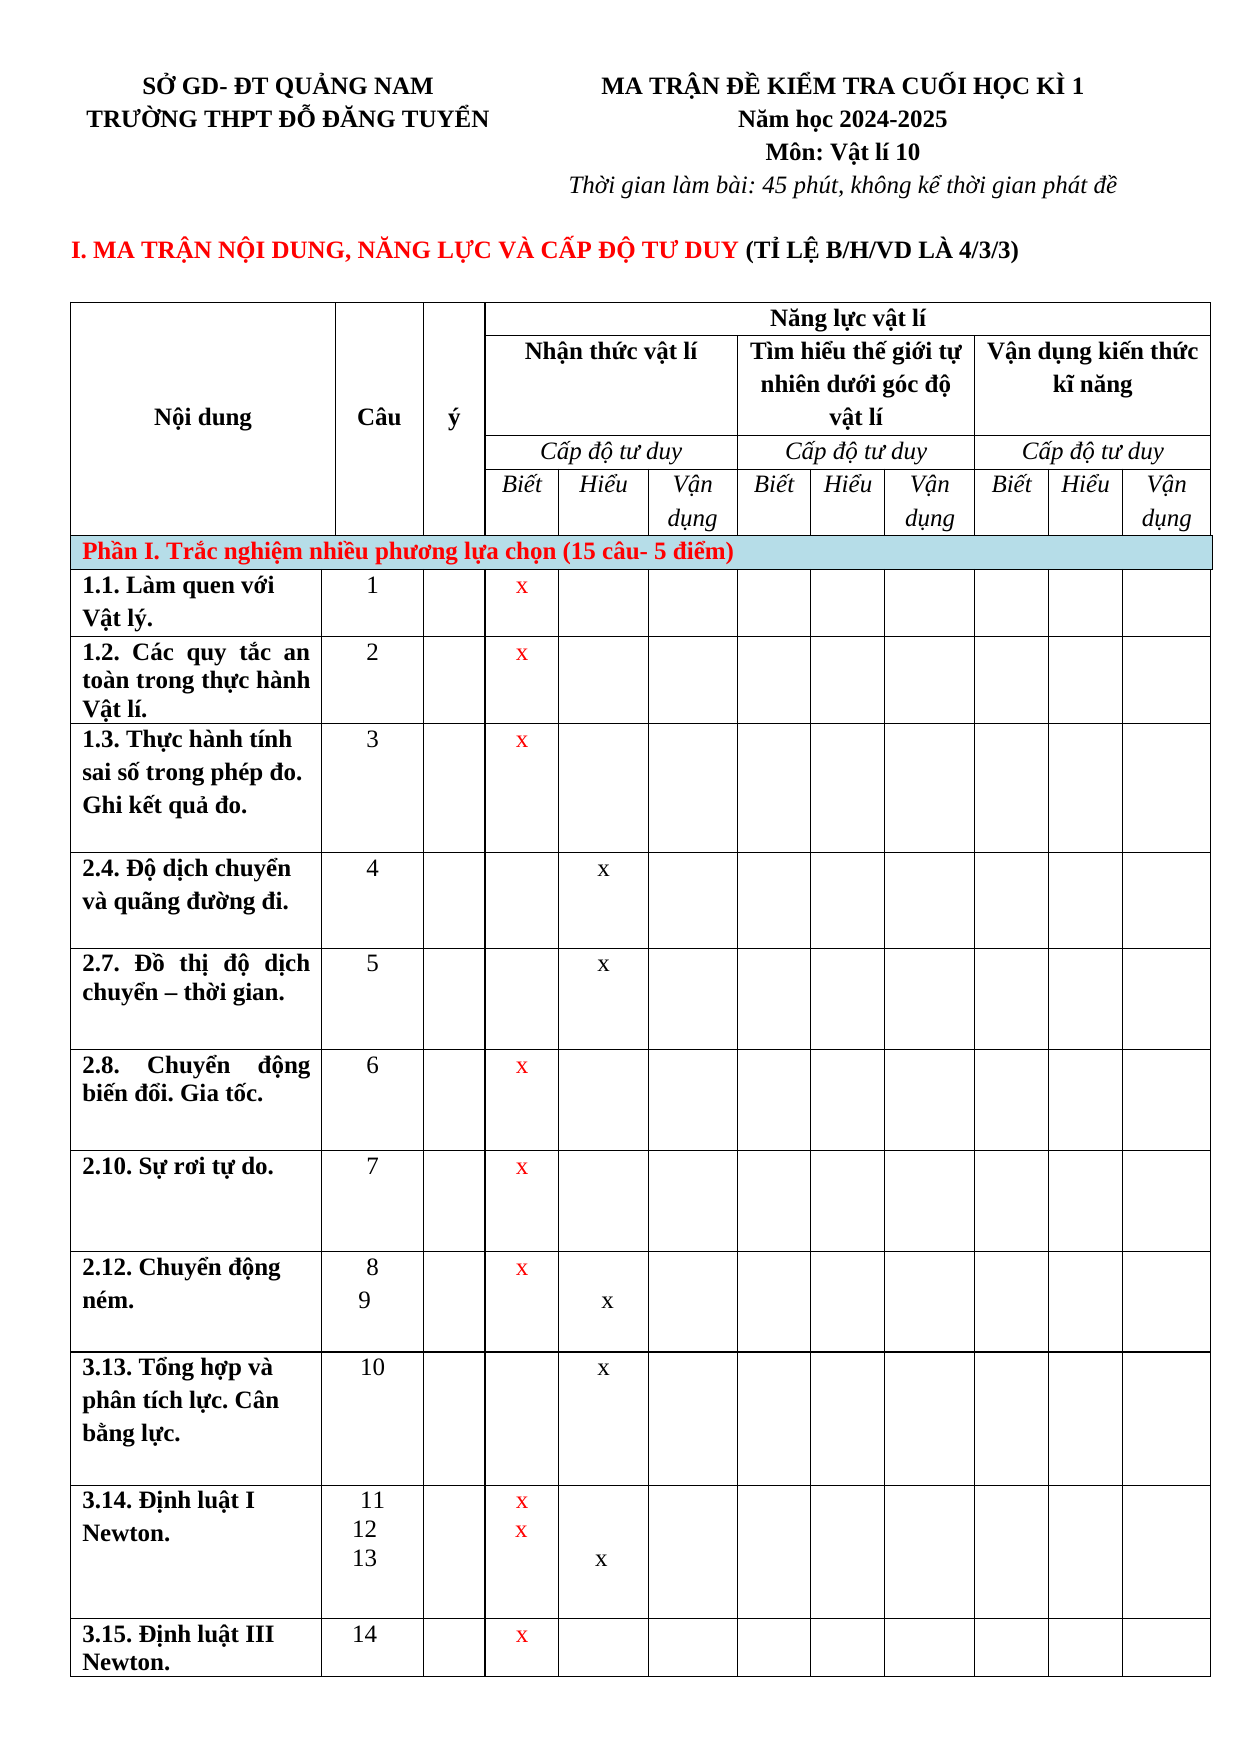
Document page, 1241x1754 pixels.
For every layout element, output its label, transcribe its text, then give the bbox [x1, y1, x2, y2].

table_cell [738, 1050, 810, 1150]
table_cell [975, 570, 1048, 636]
table_header ý [424, 303, 484, 535]
table_cell x [559, 1353, 648, 1484]
table_cell [1123, 570, 1210, 636]
table_cell [975, 1252, 1048, 1351]
table_cell [975, 724, 1048, 852]
table_cell Cấp độ tư duy [738, 436, 974, 468]
table_cell [975, 1619, 1048, 1676]
table_cell Vận dụng kiến thức kĩ năng [975, 336, 1210, 435]
table_cell 2.8. Chuyển động biến đổi. Gia tốc. [71, 1050, 321, 1150]
table_cell Vận dụng [649, 470, 737, 535]
table_cell [424, 853, 484, 947]
table_cell [1123, 1151, 1210, 1251]
table_cell [975, 637, 1048, 723]
table_cell [424, 1619, 484, 1676]
table_cell x x [486, 1486, 558, 1618]
table_cell [738, 1151, 810, 1251]
table_cell [975, 1486, 1048, 1618]
table_cell 2.7. Đồ thị độ dịch chuyển – thời gian. [71, 949, 321, 1049]
table_cell [975, 853, 1048, 947]
table_cell x [486, 570, 558, 636]
table_cell x [559, 1486, 648, 1618]
table_cell [424, 724, 484, 852]
table_cell [649, 1151, 737, 1251]
table_cell [1049, 1151, 1122, 1251]
table_cell [738, 1252, 810, 1351]
table_cell Biết [738, 470, 810, 535]
table_cell [1123, 1619, 1210, 1676]
table_cell [738, 1486, 810, 1618]
table_cell [811, 1151, 884, 1251]
table_cell x [486, 1252, 558, 1351]
table_cell [811, 853, 884, 947]
table_cell Hiểu [559, 470, 648, 535]
text I. MA TRẬN NỘI DUNG, NĂNG LỰC VÀ CẤP ĐỘ TƯ DUY (TỈ LỆ B/H/VD LÀ 4/3/3) [71, 236, 1169, 264]
table_cell [559, 724, 648, 852]
table_cell [738, 1619, 810, 1676]
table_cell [71, 1619, 321, 1676]
table_cell [885, 724, 974, 852]
table_cell [738, 853, 810, 947]
table_cell [738, 949, 810, 1049]
table_cell 2.10. Sự rơi tự do. [71, 1151, 321, 1251]
table_cell [424, 1151, 484, 1251]
table_cell [424, 1050, 484, 1150]
table_cell [559, 1050, 648, 1150]
table_cell [424, 1353, 484, 1484]
table_cell [649, 949, 737, 1049]
table_cell 1.3. Thực hành tính sai số trong phép đo. Ghi kết quả đo. [71, 724, 321, 852]
table_cell x [486, 1050, 558, 1150]
table_cell Hiểu [1049, 470, 1122, 535]
table_header Câu [336, 303, 423, 535]
table_cell 4 [322, 853, 423, 947]
table_cell 3.13. Tổng hợp và phân tích lực. Cân bằng lực. [71, 1353, 321, 1484]
table_cell 11 12 13 [322, 1486, 423, 1618]
table_cell x [559, 853, 648, 947]
table_cell [1049, 853, 1122, 947]
table_cell [649, 1050, 737, 1150]
table_cell [559, 637, 648, 723]
table_cell Vận dụng [1123, 470, 1210, 535]
table_cell [1049, 570, 1122, 636]
table_cell [885, 853, 974, 947]
table_cell [975, 1353, 1048, 1484]
table_cell [1049, 1486, 1122, 1618]
table_cell Phần I. Trắc nghiệm nhiều phương lựa chọn (15 câu- 5 điểm) [71, 536, 1212, 569]
table_cell [738, 570, 810, 636]
table_cell 1.2. Các quy tắc an toàn trong thực hành Vật lí. [71, 637, 321, 723]
table_cell [738, 724, 810, 852]
table_cell [649, 570, 737, 636]
table_cell [811, 570, 884, 636]
table_cell [424, 570, 484, 636]
table_cell [1049, 949, 1122, 1049]
table_cell [649, 1486, 737, 1618]
table_cell [811, 1353, 884, 1484]
table_cell 5 [322, 949, 423, 1049]
table_cell x [559, 1252, 648, 1351]
table_cell [424, 1486, 484, 1618]
table_cell [885, 1353, 974, 1484]
table_cell 3.14. Định luật I Newton. [71, 1486, 321, 1618]
table_cell x [486, 637, 558, 723]
table_header Năng lực vật lí [486, 303, 1210, 335]
table_cell [1123, 637, 1210, 723]
table_cell [885, 1252, 974, 1351]
table_header SỞ GD- ĐT QUẢNG NAM TRƯỜNG THPT ĐỖ ĐĂNG TUYỂN [71, 71, 505, 202]
table_cell Nhận thức vật lí [486, 336, 737, 435]
table_cell [885, 1486, 974, 1618]
table_cell [885, 1050, 974, 1150]
table_cell [1049, 724, 1122, 852]
table_cell x [559, 949, 648, 1049]
table_cell [885, 637, 974, 723]
table_cell [811, 637, 884, 723]
table_cell [486, 853, 558, 947]
table_cell [885, 949, 974, 1049]
table_cell Biết [975, 470, 1048, 535]
table_cell [649, 1252, 737, 1351]
table_cell Biết [486, 470, 558, 535]
table_cell [1123, 1353, 1210, 1484]
table_cell [885, 1151, 974, 1251]
table_cell [649, 1353, 737, 1484]
table_header Nội dung [71, 303, 335, 535]
table_cell x [486, 1151, 558, 1251]
table_cell [1049, 1619, 1122, 1676]
table_cell 3 [322, 724, 423, 852]
table_cell [1049, 1353, 1122, 1484]
table_cell [1123, 1252, 1210, 1351]
table_cell [559, 570, 648, 636]
table_cell 8 9 [322, 1252, 423, 1351]
table_cell [1123, 949, 1210, 1049]
table_cell [738, 1353, 810, 1484]
table_cell 2 [322, 637, 423, 723]
table_cell x [486, 1619, 558, 1676]
table_cell [649, 853, 737, 947]
table_cell [975, 1050, 1048, 1150]
table_cell [811, 1486, 884, 1618]
table_cell 1 [322, 570, 423, 636]
table_cell [559, 1151, 648, 1251]
table_cell [1123, 724, 1210, 852]
table_cell [424, 949, 484, 1049]
table_cell [559, 1619, 648, 1676]
table_cell Tìm hiểu thế giới tự nhiên dưới góc độ vật lí [738, 336, 974, 435]
table_cell 2.12. Chuyển động ném. [71, 1252, 321, 1351]
table_cell [1049, 1050, 1122, 1150]
table_cell Cấp độ tư duy [975, 436, 1210, 468]
table_cell 10 [322, 1353, 423, 1484]
table_cell [975, 1151, 1048, 1251]
table_cell [811, 1252, 884, 1351]
table_cell Vận dụng [885, 470, 974, 535]
table_cell [1123, 853, 1210, 947]
table_cell 7 [322, 1151, 423, 1251]
table_cell [811, 1619, 884, 1676]
table_cell [649, 1619, 737, 1676]
table_cell 1.1. Làm quen với Vật lý. [71, 570, 321, 636]
table_cell x [486, 724, 558, 852]
table_cell [649, 724, 737, 852]
table_header MA TRẬN ĐỀ KIỂM TRA CUỐI HỌC KÌ 1 Năm học 2024-2025 Môn: Vật lí 10 Thời gian làm bài: 45 phút, không kể thời gian phát đề [505, 71, 1181, 202]
table_cell Cấp độ tư duy [486, 436, 737, 468]
table_cell [811, 1050, 884, 1150]
table_cell 2.4. Độ dịch chuyển và quãng đường đi. [71, 853, 321, 947]
table_cell [1049, 637, 1122, 723]
table_cell [975, 949, 1048, 1049]
table_cell [486, 949, 558, 1049]
table_cell [1123, 1050, 1210, 1150]
table_cell Hiểu [811, 470, 884, 535]
table_cell [424, 637, 484, 723]
table_cell [885, 1619, 974, 1676]
table_cell [811, 949, 884, 1049]
table_cell [1049, 1252, 1122, 1351]
table_cell [811, 724, 884, 852]
table_cell [738, 637, 810, 723]
table_cell [649, 637, 737, 723]
table_cell [885, 570, 974, 636]
table_cell [424, 1252, 484, 1351]
table_cell 6 [322, 1050, 423, 1150]
table_cell [1123, 1486, 1210, 1618]
table_cell [486, 1353, 558, 1484]
table_cell 14 [322, 1619, 423, 1676]
